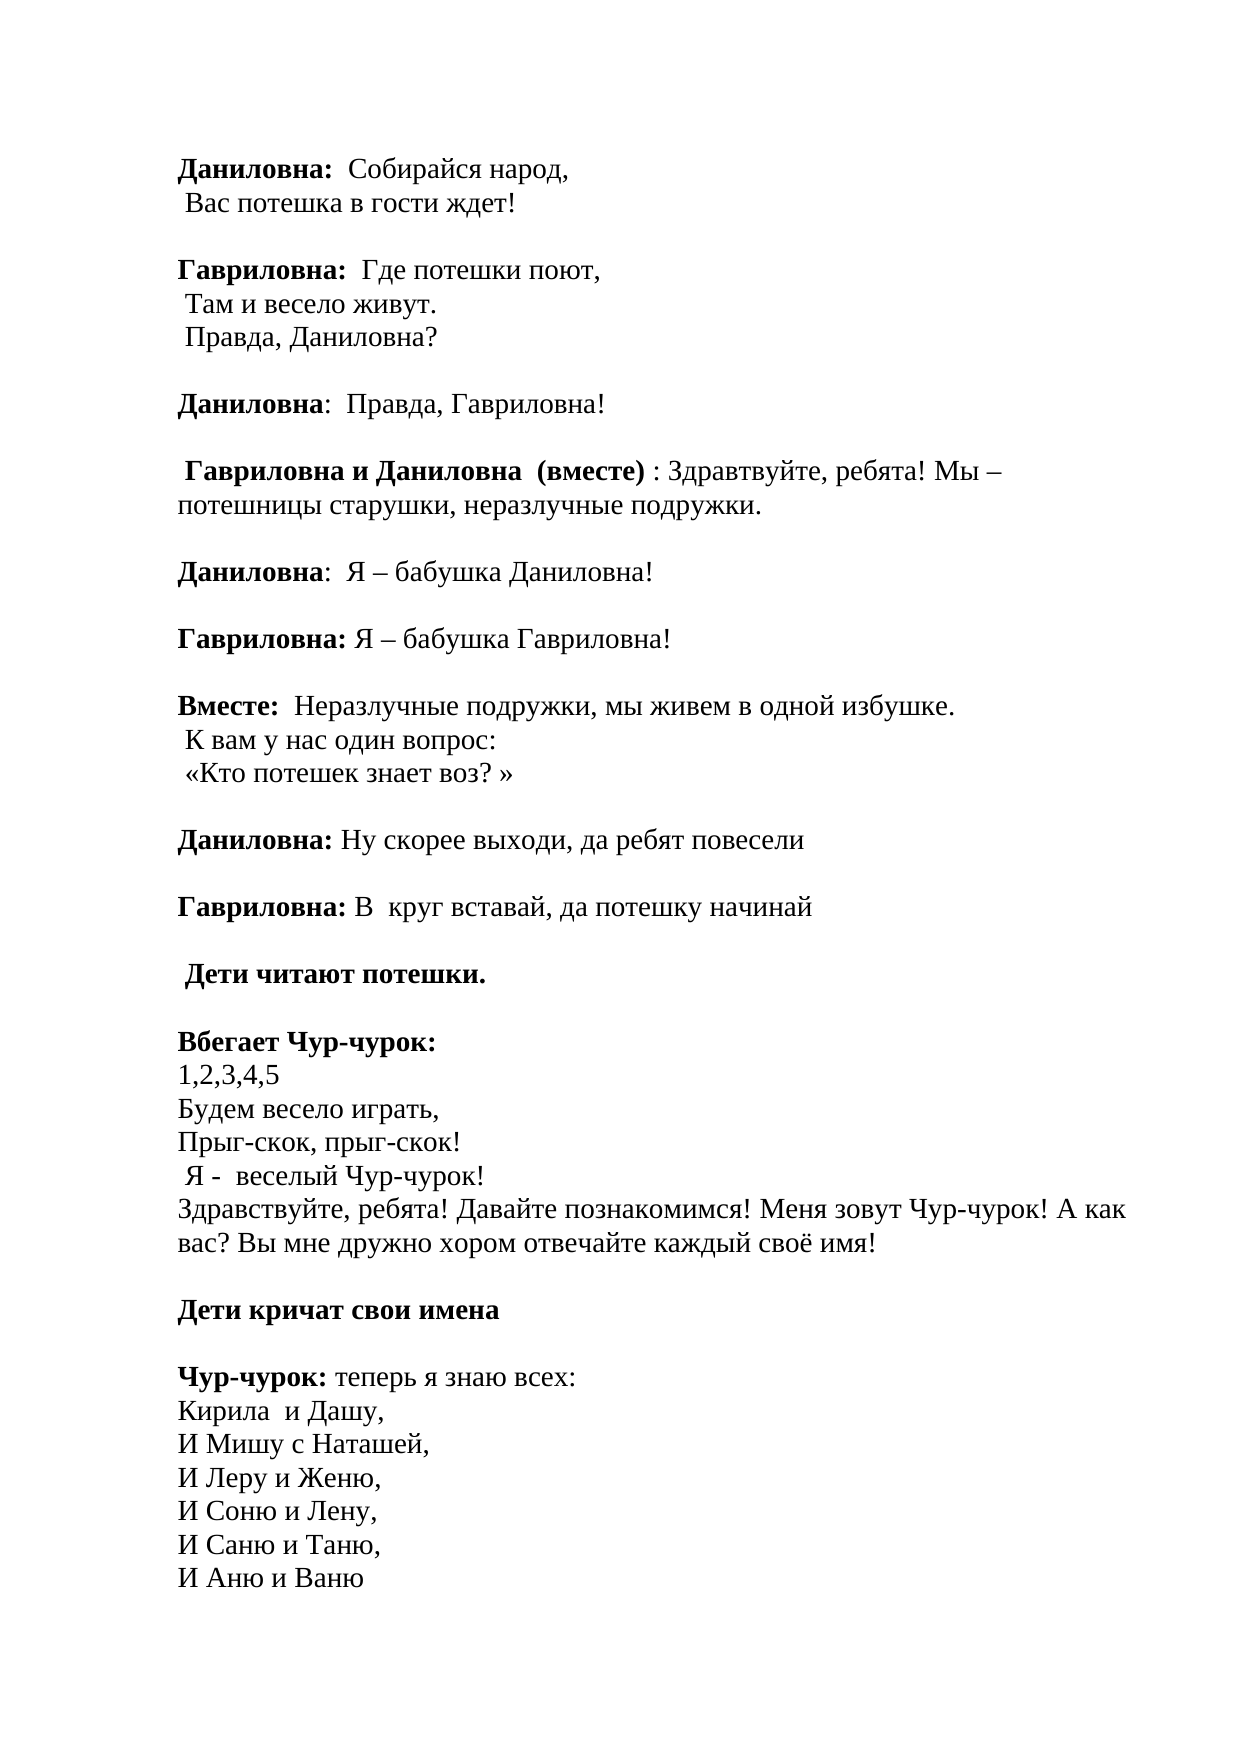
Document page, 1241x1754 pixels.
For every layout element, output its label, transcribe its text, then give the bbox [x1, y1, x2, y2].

text К вам у нас один вопрос: [177, 722, 1152, 755]
text Гавриловна: Где потешки поют, [177, 252, 1152, 286]
text Правда, Даниловна? [177, 319, 1152, 353]
text Даниловна: Я – бабушка Даниловна! [177, 554, 1152, 588]
text И Мишу с Наташей, [177, 1426, 1152, 1460]
text 1,2,3,4,5 [177, 1057, 1152, 1091]
text И Аню и Ваню [177, 1560, 1152, 1594]
text И Леру и Женю, [177, 1460, 1152, 1493]
text Дети читают потешки. [177, 957, 1152, 990]
text Здравствуйте, ребята! Давайте познакомимся! Меня зовут Чур-чурок! А как вас? Вы мне дружно хором отвечайте каждый своё имя! [177, 1191, 1152, 1258]
text Даниловна: Ну скорее выходи, да ребят повесели [177, 822, 1152, 856]
text Гавриловна: В круг вставай, да потешку начинай [177, 889, 1152, 923]
text Даниловна: Правда, Гавриловна! [177, 386, 1152, 420]
text Прыг-скок, прыг-скок! [177, 1124, 1152, 1158]
text Гавриловна: Я – бабушка Гавриловна! [177, 621, 1152, 655]
text Вместе: Неразлучные подружки, мы живем в одной избушке. [177, 688, 1152, 722]
text Даниловна: Собирайся народ, [177, 152, 1152, 185]
text И Соню и Лену, [177, 1493, 1152, 1527]
text Вбегает Чур-чурок: [177, 1024, 1152, 1057]
text Гавриловна и Даниловна (вместе) : Здравтвуйте, ребята! Мы – потешницы старушки, неразлучные подружки. [177, 453, 1152, 521]
text Будем весело играть, [177, 1091, 1152, 1124]
text Там и весело живут. [177, 286, 1152, 319]
text «Кто потешек знает воз? » [177, 755, 1152, 789]
text И Саню и Таню, [177, 1527, 1152, 1560]
text Я - веселый Чур-чурок! [177, 1158, 1152, 1191]
text Чур-чурок: теперь я знаю всех: [177, 1359, 1152, 1393]
text Дети кричат свои имена [177, 1292, 1152, 1326]
text Кирила и Дашу, [177, 1393, 1152, 1426]
text Вас потешка в гости ждет! [177, 185, 1152, 219]
